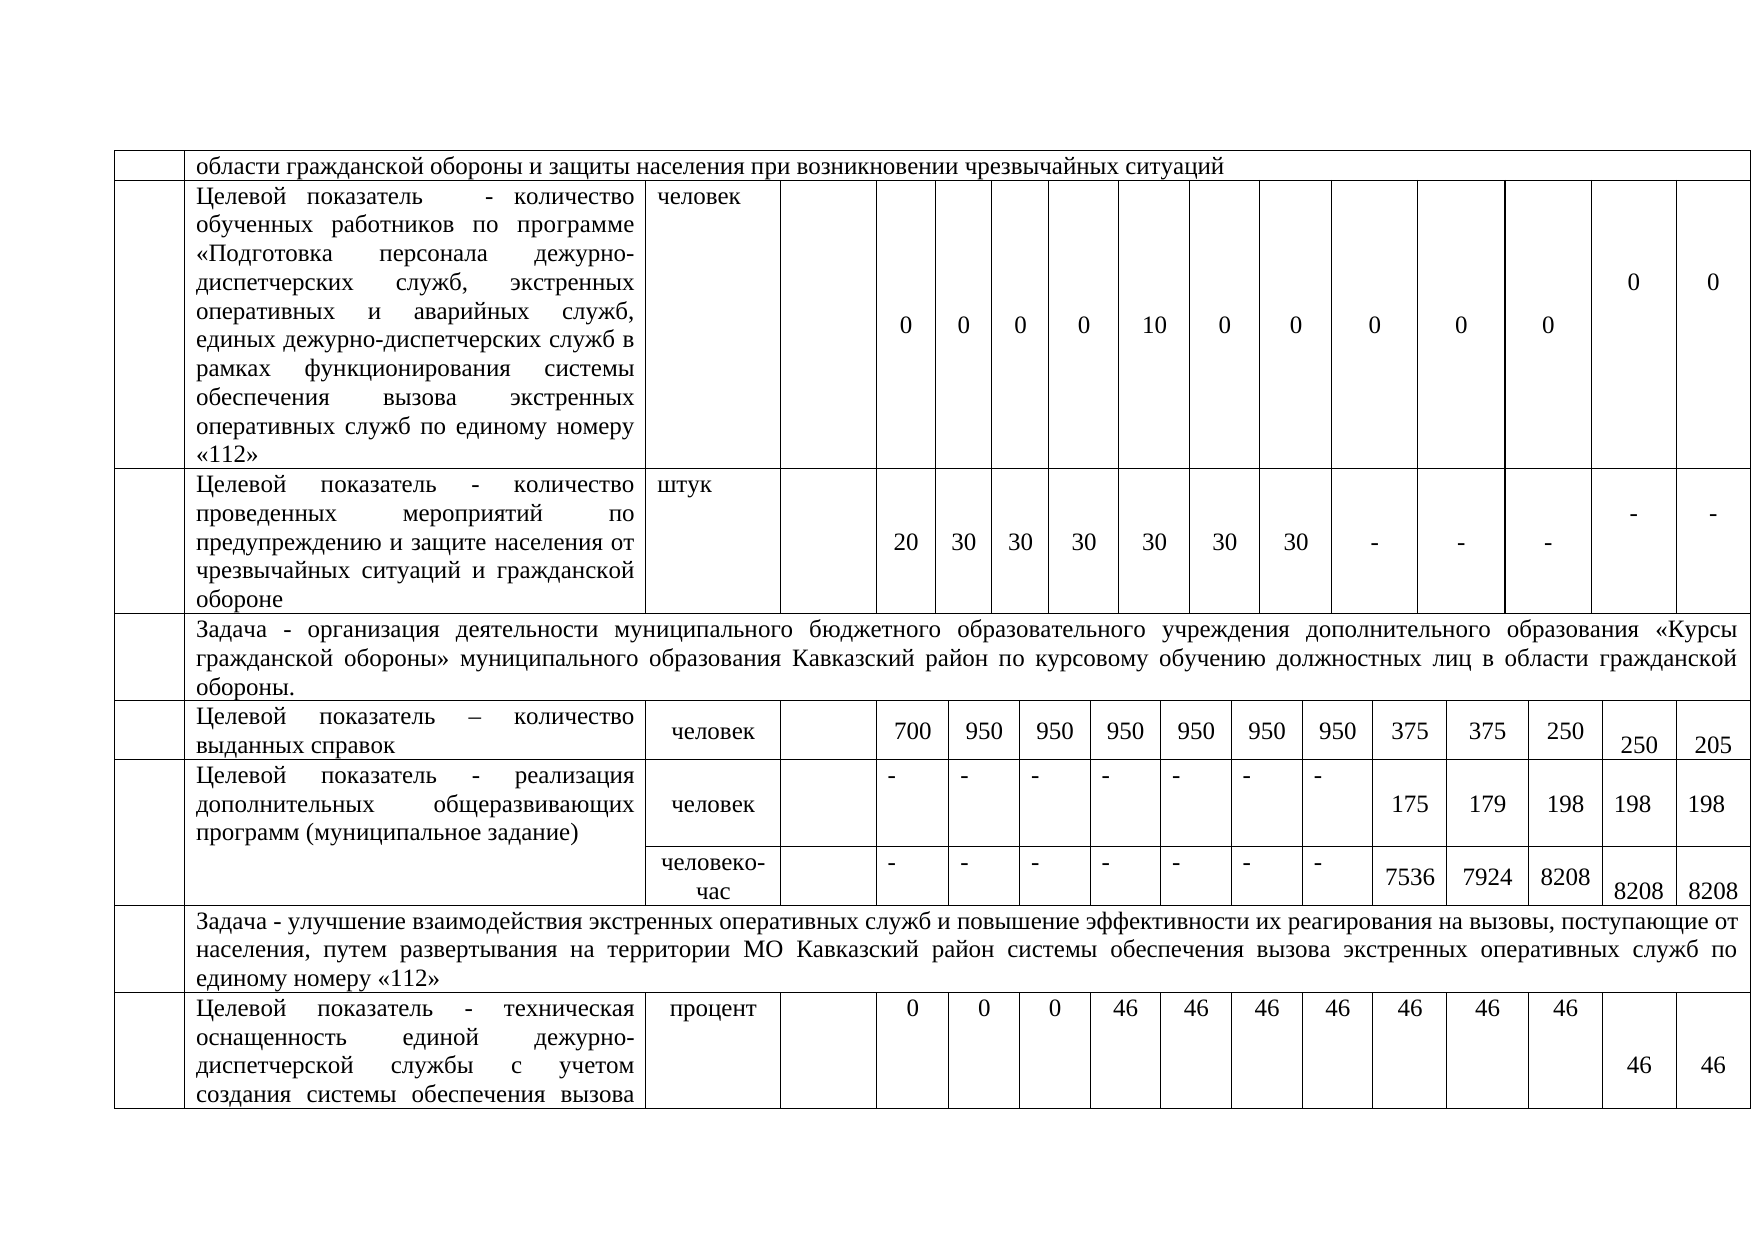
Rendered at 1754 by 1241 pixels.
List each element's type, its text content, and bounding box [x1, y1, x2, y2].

table_cell 175 [1373, 760, 1446, 846]
table_cell [781, 469, 876, 613]
table_cell - [1020, 760, 1090, 846]
table_cell - [949, 760, 1019, 846]
table_cell человеко-час [646, 847, 780, 905]
table_cell процент [646, 993, 780, 1108]
table_cell 950 [1232, 701, 1302, 759]
table_cell человек [646, 181, 780, 468]
table_cell 0 [1592, 181, 1676, 468]
table_cell 0 [877, 993, 948, 1108]
table_cell 30 [936, 469, 991, 613]
table_cell человек [646, 701, 780, 759]
table_cell 10 [1119, 181, 1189, 468]
table_cell 0 [877, 181, 935, 468]
table_cell 46 [1091, 993, 1160, 1108]
table_cell 46 [1529, 993, 1602, 1108]
table_cell штук [646, 469, 780, 613]
table_cell 0 [992, 181, 1048, 468]
table_cell 198 [1677, 760, 1750, 846]
table_cell Целевой показатель – количество выданных справок [185, 701, 645, 759]
table_cell 950 [1303, 701, 1372, 759]
table_cell 950 [1161, 701, 1231, 759]
table_cell Задача - улучшение взаимодействия экстренных оперативных служб и повышение эффективности их реагирования на вызовы, поступающие от населения, путем развертывания на территории МО Кавказский район системы обеспечения вызова экстренных оперативных служб по единому номеру «112» [185, 906, 1750, 992]
table_cell 0 [1418, 181, 1504, 468]
table_cell 950 [1020, 701, 1090, 759]
table_cell 700 [877, 701, 948, 759]
table_cell 46 [1603, 993, 1676, 1108]
table_cell 30 [992, 469, 1048, 613]
table_cell 7924 [1447, 847, 1528, 905]
table_cell 7536 [1373, 847, 1446, 905]
table_cell [781, 701, 876, 759]
table_cell 250 [1529, 701, 1602, 759]
table_cell 205 [1677, 701, 1750, 759]
table_cell 0 [949, 993, 1019, 1108]
table_cell - [1232, 760, 1302, 846]
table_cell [185, 151, 1750, 180]
table_cell 375 [1447, 701, 1528, 759]
table_cell 46 [1232, 993, 1302, 1108]
table_cell - [1161, 847, 1231, 905]
table_cell [115, 151, 184, 180]
table_cell 30 [1049, 469, 1118, 613]
table_cell 950 [1091, 701, 1160, 759]
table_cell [185, 993, 645, 1108]
table_cell 198 [1529, 760, 1602, 846]
table_cell - [1592, 469, 1676, 613]
table_cell - [1232, 847, 1302, 905]
table_cell - [1506, 469, 1591, 613]
table_cell 375 [1373, 701, 1446, 759]
table_cell 0 [1332, 181, 1417, 468]
table_cell - [1303, 760, 1372, 846]
table_cell 8208 [1603, 847, 1676, 905]
table_cell 30 [1190, 469, 1259, 613]
table_cell - [1161, 760, 1231, 846]
table_cell 46 [1373, 993, 1446, 1108]
table_cell [115, 701, 184, 759]
table_cell 46 [1677, 993, 1750, 1108]
table_cell 0 [1190, 181, 1259, 468]
table_cell 0 [1260, 181, 1331, 468]
table_cell [115, 760, 184, 905]
table_cell человек [646, 760, 780, 846]
table_cell [115, 614, 184, 700]
table_cell Целевой показатель - реализация дополнительных общеразвивающих программ (муниципальное задание) [185, 760, 645, 905]
table_cell [781, 993, 876, 1108]
table_cell 46 [1303, 993, 1372, 1108]
table_cell 0 [936, 181, 991, 468]
table_cell 46 [1447, 993, 1528, 1108]
table_cell - [1091, 847, 1160, 905]
table_cell 46 [1161, 993, 1231, 1108]
table_cell - [1332, 469, 1417, 613]
table_cell - [1020, 847, 1090, 905]
table_cell Целевой показатель - количество обученных работников по программе «Подготовка персонала дежурно-диспетчерских служб, экстренных оперативных и аварийных служб, единых дежурно-диспетчерских служб в рамках функционирования системы обеспечения вызова экстренных оперативных служб по единому номеру «112» [185, 181, 645, 468]
table_cell 0 [1677, 181, 1750, 468]
table_cell 8208 [1677, 847, 1750, 905]
table_cell 198 [1603, 760, 1676, 846]
table_cell 0 [1049, 181, 1118, 468]
table_cell - [877, 847, 948, 905]
table_cell - [1418, 469, 1504, 613]
table_cell Целевой показатель - количество проведенных мероприятий по предупреждению и защите населения от чрезвычайных ситуаций и гражданской обороне [185, 469, 645, 613]
table_cell - [877, 760, 948, 846]
table_cell [115, 906, 184, 992]
table_cell 20 [877, 469, 935, 613]
table_cell - [949, 847, 1019, 905]
table_cell 950 [949, 701, 1019, 759]
table_cell 0 [1506, 181, 1591, 468]
table_cell 30 [1260, 469, 1331, 613]
table_cell [781, 760, 876, 846]
table_cell - [1677, 469, 1750, 613]
table_cell - [1091, 760, 1160, 846]
table_cell [115, 181, 184, 468]
table_cell 8208 [1529, 847, 1602, 905]
table_cell 250 [1603, 701, 1676, 759]
table_cell 0 [1020, 993, 1090, 1108]
table_cell - [1303, 847, 1372, 905]
table_cell [781, 847, 876, 905]
table_cell Задача - организация деятельности муниципального бюджетного образовательного учреждения дополнительного образования «Курсы гражданской обороны» муниципального образования Кавказский район по курсовому обучению должностных лиц в области гражданской обороны. [185, 614, 1750, 700]
table_cell [781, 181, 876, 468]
table_cell [115, 469, 184, 613]
table_cell 30 [1119, 469, 1189, 613]
table_cell 179 [1447, 760, 1528, 846]
table_cell [115, 993, 184, 1108]
